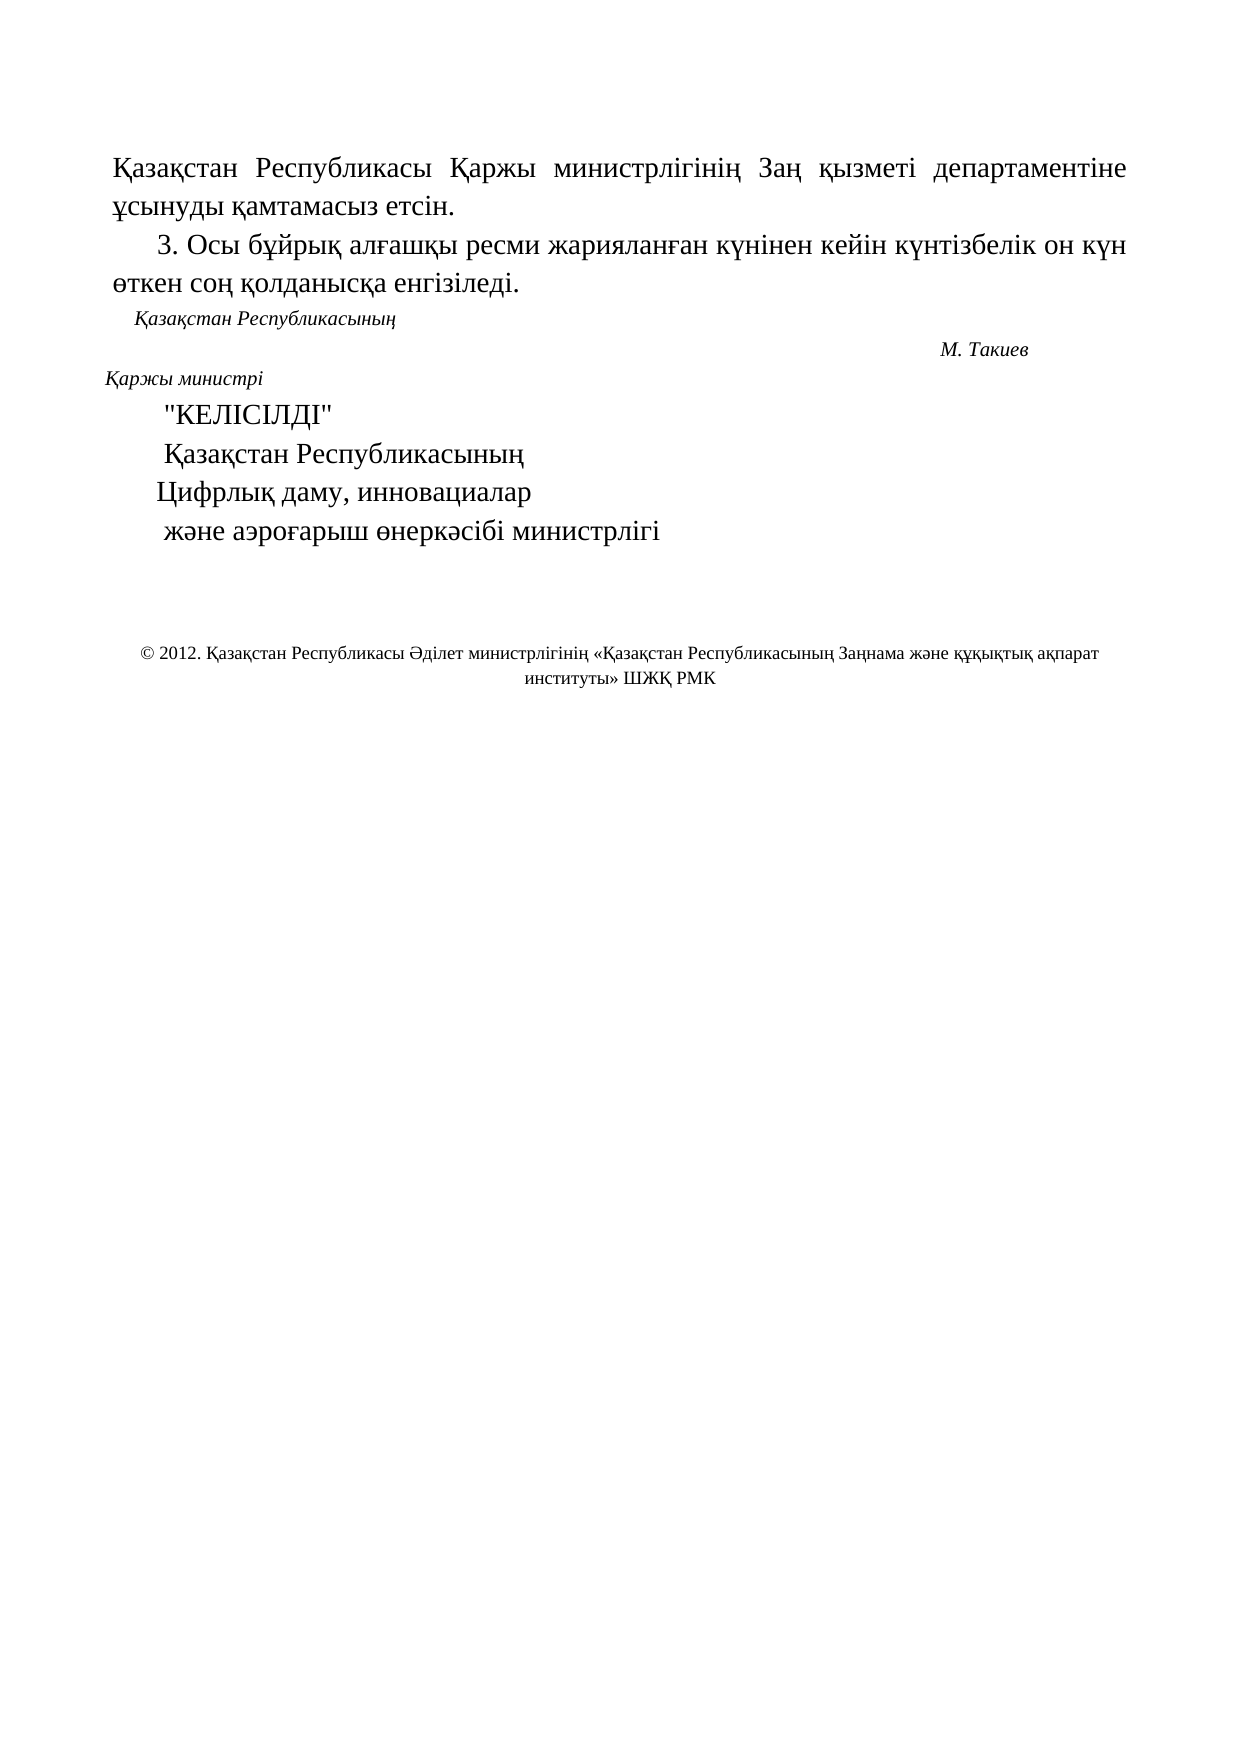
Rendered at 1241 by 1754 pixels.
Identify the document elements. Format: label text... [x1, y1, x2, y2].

text Цифрлық даму, инновациалар [112, 474, 1128, 508]
text "КЕЛІСІЛДІ" [112, 397, 1128, 431]
text © 2012. Қазақстан Республикасы Әділет министрлігінің «Қазақстан Республикасының Заңнама және құқықтық ақпарат институты» ШЖҚ РМК [112, 642, 1128, 688]
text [112, 150, 1128, 222]
text және аэроғарыш өнеркәсібі министрлігі [112, 513, 1128, 546]
table_header М. Такиев [939, 304, 1240, 397]
table_header Қазақстан Республикасының Қаржы министрі [101, 304, 939, 397]
text 3. Осы бұйрық алғашқы ресми жарияланған күнінен кейін күнтізбелік он күн өткен соң қолданысқа енгізіледі. [112, 227, 1128, 299]
text Қазақстан Республикасының [112, 436, 1128, 469]
